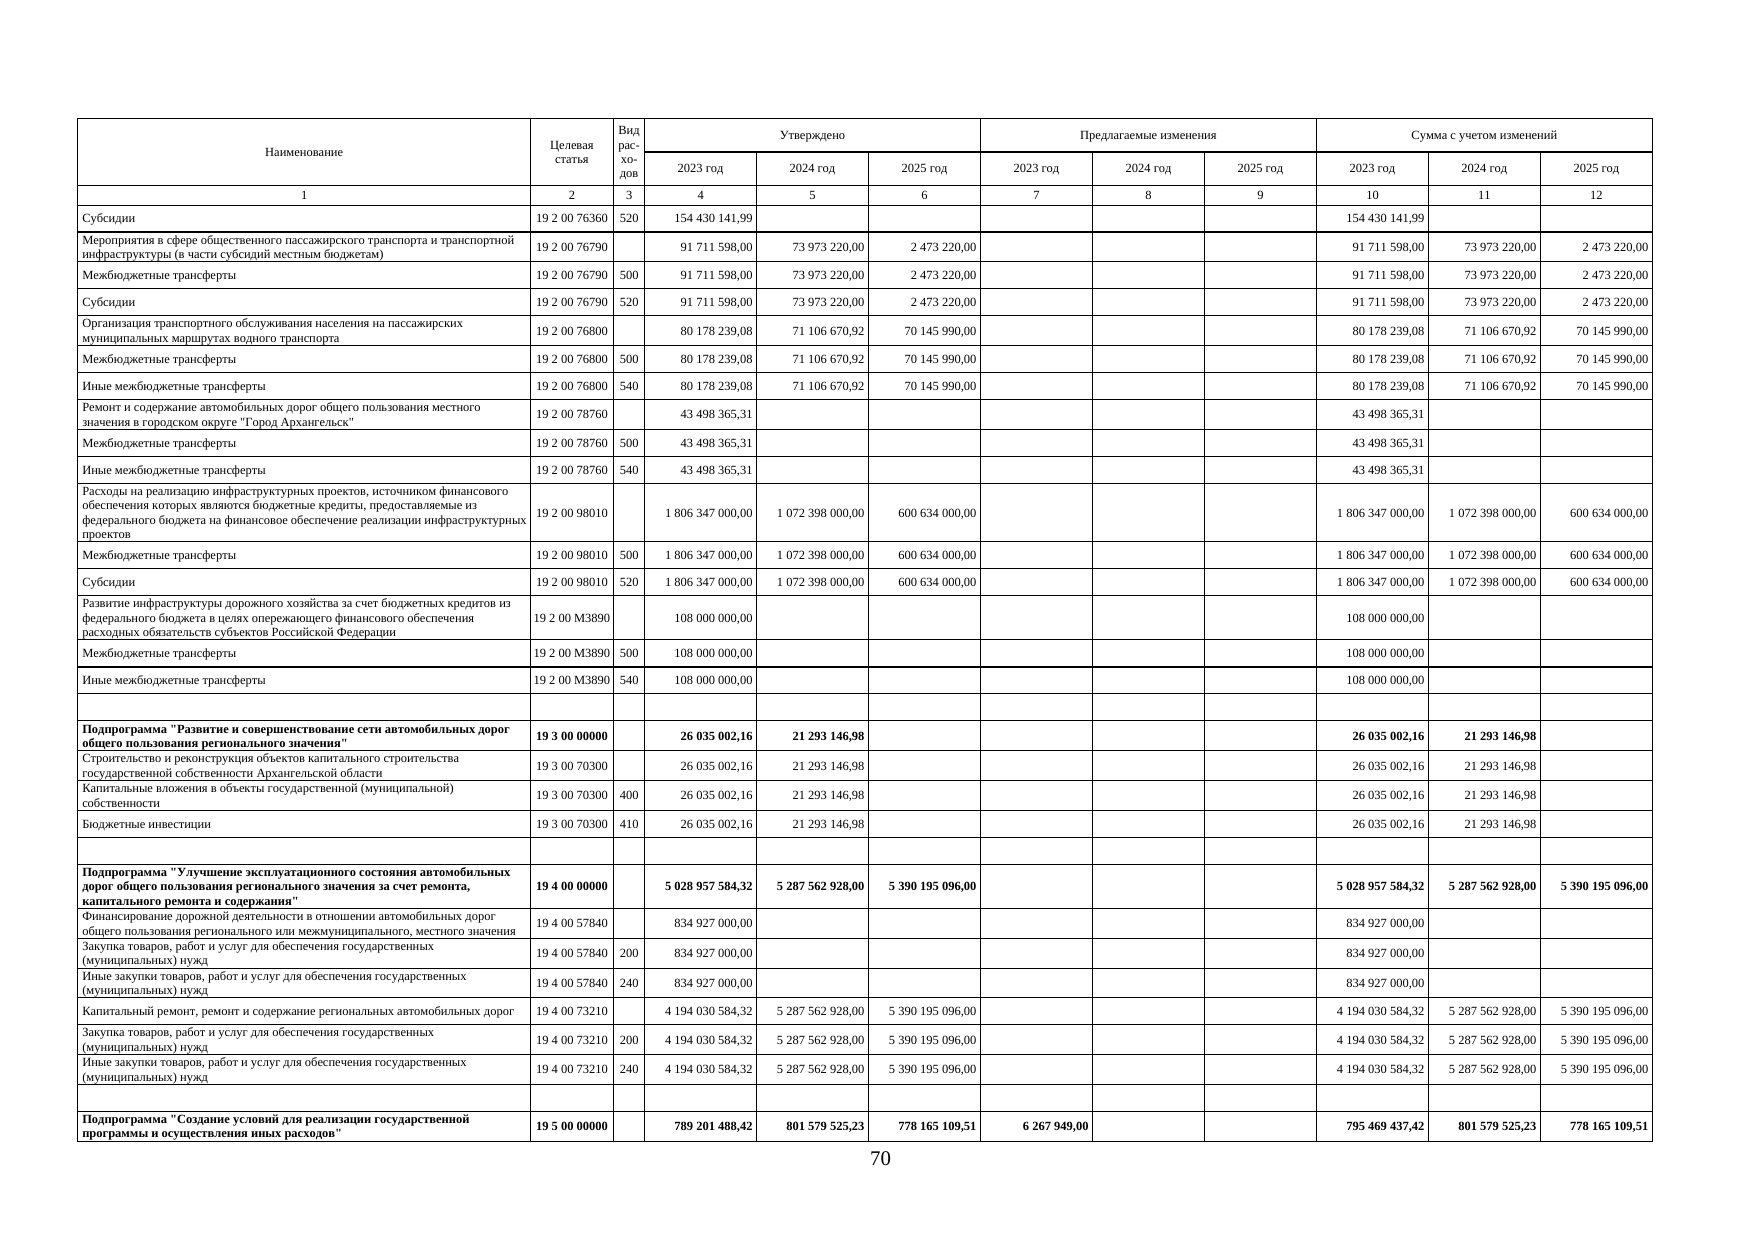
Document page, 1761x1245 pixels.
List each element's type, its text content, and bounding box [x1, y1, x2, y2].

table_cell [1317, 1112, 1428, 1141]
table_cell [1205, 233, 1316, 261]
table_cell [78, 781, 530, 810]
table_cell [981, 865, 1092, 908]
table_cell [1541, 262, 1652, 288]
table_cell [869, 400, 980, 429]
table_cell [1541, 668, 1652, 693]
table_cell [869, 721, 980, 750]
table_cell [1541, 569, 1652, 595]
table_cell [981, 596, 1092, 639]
table_cell 6 [869, 186, 980, 204]
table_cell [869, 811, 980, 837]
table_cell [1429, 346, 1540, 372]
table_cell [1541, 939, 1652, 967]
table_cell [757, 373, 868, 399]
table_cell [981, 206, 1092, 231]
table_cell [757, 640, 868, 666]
table_cell 12 [1541, 186, 1652, 204]
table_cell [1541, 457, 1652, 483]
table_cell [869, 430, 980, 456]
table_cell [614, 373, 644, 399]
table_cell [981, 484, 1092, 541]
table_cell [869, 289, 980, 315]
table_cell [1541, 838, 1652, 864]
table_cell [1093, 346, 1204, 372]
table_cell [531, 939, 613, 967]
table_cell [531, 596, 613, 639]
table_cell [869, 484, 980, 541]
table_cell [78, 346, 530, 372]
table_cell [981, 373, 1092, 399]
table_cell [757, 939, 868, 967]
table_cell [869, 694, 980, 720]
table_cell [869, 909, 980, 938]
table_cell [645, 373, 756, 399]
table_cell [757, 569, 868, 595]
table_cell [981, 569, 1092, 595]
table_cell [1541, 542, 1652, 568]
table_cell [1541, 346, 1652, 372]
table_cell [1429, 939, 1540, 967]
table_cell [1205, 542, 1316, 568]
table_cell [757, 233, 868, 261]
table_header Целевая статья [531, 119, 613, 184]
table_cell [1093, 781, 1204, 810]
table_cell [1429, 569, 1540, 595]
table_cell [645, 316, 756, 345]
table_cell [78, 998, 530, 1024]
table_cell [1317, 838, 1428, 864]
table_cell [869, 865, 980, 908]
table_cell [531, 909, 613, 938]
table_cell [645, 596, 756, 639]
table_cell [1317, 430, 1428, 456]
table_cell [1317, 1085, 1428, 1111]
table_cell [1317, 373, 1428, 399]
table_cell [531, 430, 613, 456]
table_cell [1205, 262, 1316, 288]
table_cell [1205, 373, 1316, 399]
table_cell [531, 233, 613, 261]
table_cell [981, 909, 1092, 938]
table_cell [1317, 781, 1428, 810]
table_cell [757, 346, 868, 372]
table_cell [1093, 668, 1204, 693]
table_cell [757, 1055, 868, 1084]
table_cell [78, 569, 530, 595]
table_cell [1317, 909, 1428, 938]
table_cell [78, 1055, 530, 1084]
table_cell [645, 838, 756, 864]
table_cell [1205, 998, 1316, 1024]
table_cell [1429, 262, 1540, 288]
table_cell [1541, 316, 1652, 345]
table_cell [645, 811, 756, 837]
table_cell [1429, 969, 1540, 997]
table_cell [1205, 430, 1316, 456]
table_cell 2023 год [981, 153, 1092, 184]
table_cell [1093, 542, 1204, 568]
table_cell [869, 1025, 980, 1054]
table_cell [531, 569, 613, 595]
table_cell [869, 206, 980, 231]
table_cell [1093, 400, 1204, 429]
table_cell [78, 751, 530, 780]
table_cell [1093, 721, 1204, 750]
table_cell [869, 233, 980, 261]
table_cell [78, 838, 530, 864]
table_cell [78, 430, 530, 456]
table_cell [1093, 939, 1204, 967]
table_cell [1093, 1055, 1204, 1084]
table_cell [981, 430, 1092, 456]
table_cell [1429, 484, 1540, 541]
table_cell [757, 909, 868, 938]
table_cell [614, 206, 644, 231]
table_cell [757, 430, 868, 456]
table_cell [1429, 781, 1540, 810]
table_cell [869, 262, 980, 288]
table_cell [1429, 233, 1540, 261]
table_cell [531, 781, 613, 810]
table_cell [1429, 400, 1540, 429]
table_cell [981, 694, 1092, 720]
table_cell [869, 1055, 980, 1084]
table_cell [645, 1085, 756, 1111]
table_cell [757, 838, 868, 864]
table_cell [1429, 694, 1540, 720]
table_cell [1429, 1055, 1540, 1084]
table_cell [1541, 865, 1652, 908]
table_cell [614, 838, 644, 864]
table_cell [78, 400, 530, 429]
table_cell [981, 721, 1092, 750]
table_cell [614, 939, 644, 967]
table_header Вид рас- хо- дов [614, 119, 644, 184]
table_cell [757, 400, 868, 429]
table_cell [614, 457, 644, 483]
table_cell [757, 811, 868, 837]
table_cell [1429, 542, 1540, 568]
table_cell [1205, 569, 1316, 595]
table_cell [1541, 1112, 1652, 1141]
table_cell 11 [1429, 186, 1540, 204]
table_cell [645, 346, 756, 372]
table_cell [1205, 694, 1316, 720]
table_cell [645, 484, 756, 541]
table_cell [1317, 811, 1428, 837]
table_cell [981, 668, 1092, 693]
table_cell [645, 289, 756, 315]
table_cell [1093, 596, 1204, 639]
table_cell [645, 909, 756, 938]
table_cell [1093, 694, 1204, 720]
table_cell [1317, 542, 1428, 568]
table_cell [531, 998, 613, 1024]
table_cell 2025 год [1541, 153, 1652, 184]
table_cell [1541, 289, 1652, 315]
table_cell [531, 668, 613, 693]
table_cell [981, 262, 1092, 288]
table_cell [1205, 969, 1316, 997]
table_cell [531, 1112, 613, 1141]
table_cell 9 [1205, 186, 1316, 204]
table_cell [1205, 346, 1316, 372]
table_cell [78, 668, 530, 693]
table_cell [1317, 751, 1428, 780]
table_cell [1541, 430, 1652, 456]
table_cell 8 [1093, 186, 1204, 204]
table_cell 2024 год [1429, 153, 1540, 184]
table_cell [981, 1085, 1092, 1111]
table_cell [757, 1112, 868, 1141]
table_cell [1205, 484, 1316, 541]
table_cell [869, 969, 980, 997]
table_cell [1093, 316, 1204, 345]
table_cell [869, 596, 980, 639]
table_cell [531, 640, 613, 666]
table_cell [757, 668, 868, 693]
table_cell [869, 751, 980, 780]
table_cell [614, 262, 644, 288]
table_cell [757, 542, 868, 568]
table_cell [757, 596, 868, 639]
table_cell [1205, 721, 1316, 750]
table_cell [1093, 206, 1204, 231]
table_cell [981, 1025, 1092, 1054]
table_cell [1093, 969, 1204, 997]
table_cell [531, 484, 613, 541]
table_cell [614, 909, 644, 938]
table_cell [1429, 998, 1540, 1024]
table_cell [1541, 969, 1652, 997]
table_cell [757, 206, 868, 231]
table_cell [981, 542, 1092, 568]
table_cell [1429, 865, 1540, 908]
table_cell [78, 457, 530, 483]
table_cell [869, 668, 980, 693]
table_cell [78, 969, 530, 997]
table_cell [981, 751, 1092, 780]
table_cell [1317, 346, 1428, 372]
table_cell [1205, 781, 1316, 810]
table_header Предлагаемые изменения [981, 119, 1316, 151]
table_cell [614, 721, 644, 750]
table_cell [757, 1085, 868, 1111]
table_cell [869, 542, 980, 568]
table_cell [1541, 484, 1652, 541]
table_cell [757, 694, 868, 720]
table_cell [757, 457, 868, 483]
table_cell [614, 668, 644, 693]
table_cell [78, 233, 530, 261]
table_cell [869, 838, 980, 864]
table_header Утверждено [645, 119, 980, 151]
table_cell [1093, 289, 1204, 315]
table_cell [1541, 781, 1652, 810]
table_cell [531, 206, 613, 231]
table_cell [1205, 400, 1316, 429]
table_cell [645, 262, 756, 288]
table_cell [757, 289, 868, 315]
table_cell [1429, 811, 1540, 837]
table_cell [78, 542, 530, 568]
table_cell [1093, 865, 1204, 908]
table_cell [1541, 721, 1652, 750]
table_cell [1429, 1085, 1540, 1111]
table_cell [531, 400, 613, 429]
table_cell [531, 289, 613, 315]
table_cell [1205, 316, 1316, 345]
table_cell 1 [78, 186, 530, 204]
table_cell 2025 год [1205, 153, 1316, 184]
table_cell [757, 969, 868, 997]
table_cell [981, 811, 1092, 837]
table_cell 2024 год [1093, 153, 1204, 184]
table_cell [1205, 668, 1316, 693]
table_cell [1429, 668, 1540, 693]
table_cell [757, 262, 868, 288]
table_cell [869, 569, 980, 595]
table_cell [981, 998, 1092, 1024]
table_header Наименование [78, 119, 530, 184]
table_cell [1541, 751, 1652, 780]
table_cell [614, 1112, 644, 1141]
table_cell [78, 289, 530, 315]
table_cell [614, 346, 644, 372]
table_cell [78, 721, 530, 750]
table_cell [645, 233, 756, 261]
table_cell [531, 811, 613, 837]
table_cell 4 [645, 186, 756, 204]
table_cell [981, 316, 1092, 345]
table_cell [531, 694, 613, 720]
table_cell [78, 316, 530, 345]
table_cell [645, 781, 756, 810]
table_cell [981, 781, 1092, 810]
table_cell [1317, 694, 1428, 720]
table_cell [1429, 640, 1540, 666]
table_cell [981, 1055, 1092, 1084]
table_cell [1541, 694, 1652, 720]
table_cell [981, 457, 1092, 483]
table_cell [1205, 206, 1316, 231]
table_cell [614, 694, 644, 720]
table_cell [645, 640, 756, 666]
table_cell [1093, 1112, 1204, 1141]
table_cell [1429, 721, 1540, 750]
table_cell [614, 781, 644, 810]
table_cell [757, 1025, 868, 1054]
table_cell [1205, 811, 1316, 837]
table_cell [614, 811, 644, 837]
table_cell 2025 год [869, 153, 980, 184]
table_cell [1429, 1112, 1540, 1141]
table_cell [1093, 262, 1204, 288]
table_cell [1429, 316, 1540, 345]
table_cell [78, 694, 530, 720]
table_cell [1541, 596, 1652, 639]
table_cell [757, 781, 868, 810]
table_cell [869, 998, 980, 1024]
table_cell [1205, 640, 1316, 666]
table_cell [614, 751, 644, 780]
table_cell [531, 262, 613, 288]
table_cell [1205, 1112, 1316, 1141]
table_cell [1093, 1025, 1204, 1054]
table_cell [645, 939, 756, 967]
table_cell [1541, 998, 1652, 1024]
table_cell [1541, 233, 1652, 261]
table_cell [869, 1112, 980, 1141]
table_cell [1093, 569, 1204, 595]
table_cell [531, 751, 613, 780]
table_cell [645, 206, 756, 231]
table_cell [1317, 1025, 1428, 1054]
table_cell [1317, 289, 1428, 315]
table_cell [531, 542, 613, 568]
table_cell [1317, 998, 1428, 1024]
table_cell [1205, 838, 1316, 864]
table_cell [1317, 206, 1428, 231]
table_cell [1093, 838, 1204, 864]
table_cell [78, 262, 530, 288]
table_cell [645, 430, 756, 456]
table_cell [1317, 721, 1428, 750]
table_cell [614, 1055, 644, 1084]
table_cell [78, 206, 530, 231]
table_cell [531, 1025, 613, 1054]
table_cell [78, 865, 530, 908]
table_cell 2024 год [757, 153, 868, 184]
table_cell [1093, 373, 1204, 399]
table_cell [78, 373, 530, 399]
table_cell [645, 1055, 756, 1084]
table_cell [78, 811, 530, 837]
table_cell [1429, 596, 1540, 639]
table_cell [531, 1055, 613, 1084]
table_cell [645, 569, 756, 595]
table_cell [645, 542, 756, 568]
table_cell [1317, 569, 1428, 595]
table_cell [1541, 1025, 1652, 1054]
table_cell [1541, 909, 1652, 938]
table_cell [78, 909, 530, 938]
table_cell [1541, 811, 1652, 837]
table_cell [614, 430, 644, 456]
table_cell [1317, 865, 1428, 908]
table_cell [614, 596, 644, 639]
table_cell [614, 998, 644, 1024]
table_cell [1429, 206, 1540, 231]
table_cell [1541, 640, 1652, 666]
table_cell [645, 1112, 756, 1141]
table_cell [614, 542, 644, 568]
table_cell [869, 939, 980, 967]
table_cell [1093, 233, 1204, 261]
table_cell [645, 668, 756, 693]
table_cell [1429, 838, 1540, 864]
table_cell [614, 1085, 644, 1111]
table_cell 5 [757, 186, 868, 204]
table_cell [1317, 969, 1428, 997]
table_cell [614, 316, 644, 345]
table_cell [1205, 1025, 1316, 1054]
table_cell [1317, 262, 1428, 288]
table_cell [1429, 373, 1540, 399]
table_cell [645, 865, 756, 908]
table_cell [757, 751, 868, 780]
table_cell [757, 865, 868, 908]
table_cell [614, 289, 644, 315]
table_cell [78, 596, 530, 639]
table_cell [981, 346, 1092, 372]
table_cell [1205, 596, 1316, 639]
table_cell 2 [531, 186, 613, 204]
table_cell 2023 год [1317, 153, 1428, 184]
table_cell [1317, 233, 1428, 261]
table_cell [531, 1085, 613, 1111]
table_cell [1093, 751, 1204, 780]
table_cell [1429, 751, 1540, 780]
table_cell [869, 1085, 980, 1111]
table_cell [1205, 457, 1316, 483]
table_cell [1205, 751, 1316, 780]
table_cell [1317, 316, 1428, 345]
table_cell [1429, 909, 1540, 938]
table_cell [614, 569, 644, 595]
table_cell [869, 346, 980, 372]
table_header Сумма с учетом изменений [1317, 119, 1652, 151]
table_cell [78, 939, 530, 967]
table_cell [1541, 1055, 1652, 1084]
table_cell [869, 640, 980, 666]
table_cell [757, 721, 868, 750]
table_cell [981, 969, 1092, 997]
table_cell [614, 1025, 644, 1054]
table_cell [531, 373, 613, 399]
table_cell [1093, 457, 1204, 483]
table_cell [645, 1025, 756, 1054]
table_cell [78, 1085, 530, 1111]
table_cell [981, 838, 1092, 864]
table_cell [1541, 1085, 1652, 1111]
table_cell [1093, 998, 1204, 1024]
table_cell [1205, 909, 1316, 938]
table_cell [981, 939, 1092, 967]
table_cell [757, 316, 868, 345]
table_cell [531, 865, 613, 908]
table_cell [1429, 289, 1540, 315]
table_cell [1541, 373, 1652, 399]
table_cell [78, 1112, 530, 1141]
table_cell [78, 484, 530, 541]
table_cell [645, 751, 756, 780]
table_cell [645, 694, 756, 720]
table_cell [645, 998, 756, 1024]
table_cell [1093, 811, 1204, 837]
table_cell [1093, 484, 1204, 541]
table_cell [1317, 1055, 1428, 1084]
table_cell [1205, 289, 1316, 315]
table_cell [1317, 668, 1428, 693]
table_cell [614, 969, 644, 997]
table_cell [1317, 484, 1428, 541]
table_cell 10 [1317, 186, 1428, 204]
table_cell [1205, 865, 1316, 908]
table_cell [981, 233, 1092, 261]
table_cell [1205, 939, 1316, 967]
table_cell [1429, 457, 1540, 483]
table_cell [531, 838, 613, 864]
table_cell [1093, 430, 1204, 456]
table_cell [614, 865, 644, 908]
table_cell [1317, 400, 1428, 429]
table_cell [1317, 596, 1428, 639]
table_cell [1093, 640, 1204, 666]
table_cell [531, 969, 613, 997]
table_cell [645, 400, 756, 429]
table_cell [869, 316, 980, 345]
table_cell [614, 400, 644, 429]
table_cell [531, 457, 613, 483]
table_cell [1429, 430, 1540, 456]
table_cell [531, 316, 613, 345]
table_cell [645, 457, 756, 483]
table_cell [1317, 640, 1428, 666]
table_cell 7 [981, 186, 1092, 204]
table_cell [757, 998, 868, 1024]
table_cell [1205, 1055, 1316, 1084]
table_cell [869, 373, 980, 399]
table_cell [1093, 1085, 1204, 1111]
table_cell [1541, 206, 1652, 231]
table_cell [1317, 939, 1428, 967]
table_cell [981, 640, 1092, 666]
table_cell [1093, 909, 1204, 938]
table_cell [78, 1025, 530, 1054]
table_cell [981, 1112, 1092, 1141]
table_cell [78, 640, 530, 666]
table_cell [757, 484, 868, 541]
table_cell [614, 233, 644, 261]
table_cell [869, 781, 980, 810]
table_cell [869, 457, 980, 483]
table_cell 3 [614, 186, 644, 204]
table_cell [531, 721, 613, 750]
table_cell 2023 год [645, 153, 756, 184]
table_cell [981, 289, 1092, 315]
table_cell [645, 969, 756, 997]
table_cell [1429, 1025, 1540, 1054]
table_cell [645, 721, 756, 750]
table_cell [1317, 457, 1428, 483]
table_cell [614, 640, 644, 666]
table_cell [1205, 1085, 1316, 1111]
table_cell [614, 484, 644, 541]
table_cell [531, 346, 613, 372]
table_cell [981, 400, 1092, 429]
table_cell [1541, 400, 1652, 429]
